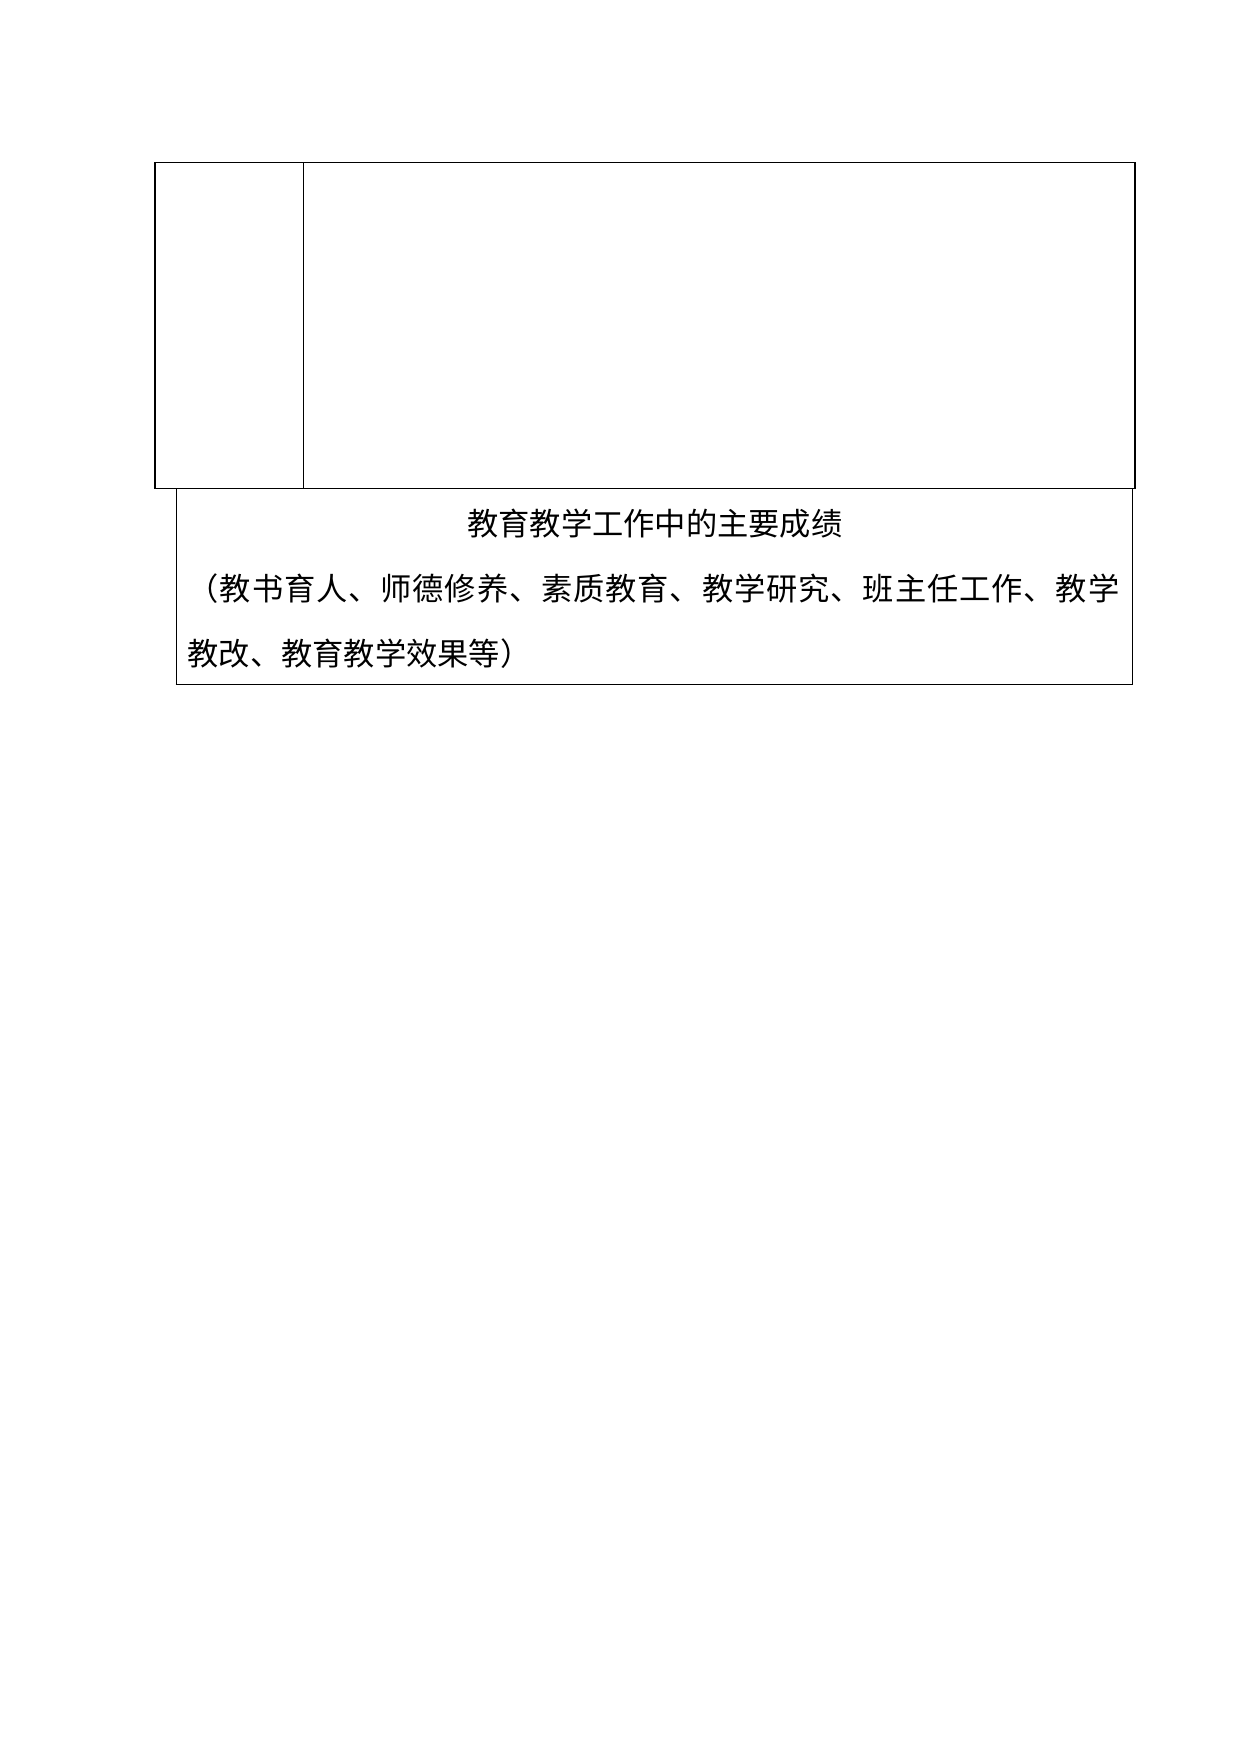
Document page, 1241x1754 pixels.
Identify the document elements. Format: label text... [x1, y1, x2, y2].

table_cell [304, 163, 1134, 488]
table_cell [156, 163, 303, 488]
table_cell 教育教学工作中的主要成绩 （教书育人、师德修养、素质教育、教学研究、班主任工作、教学教改、教育教学效果等） [177, 489, 1132, 684]
